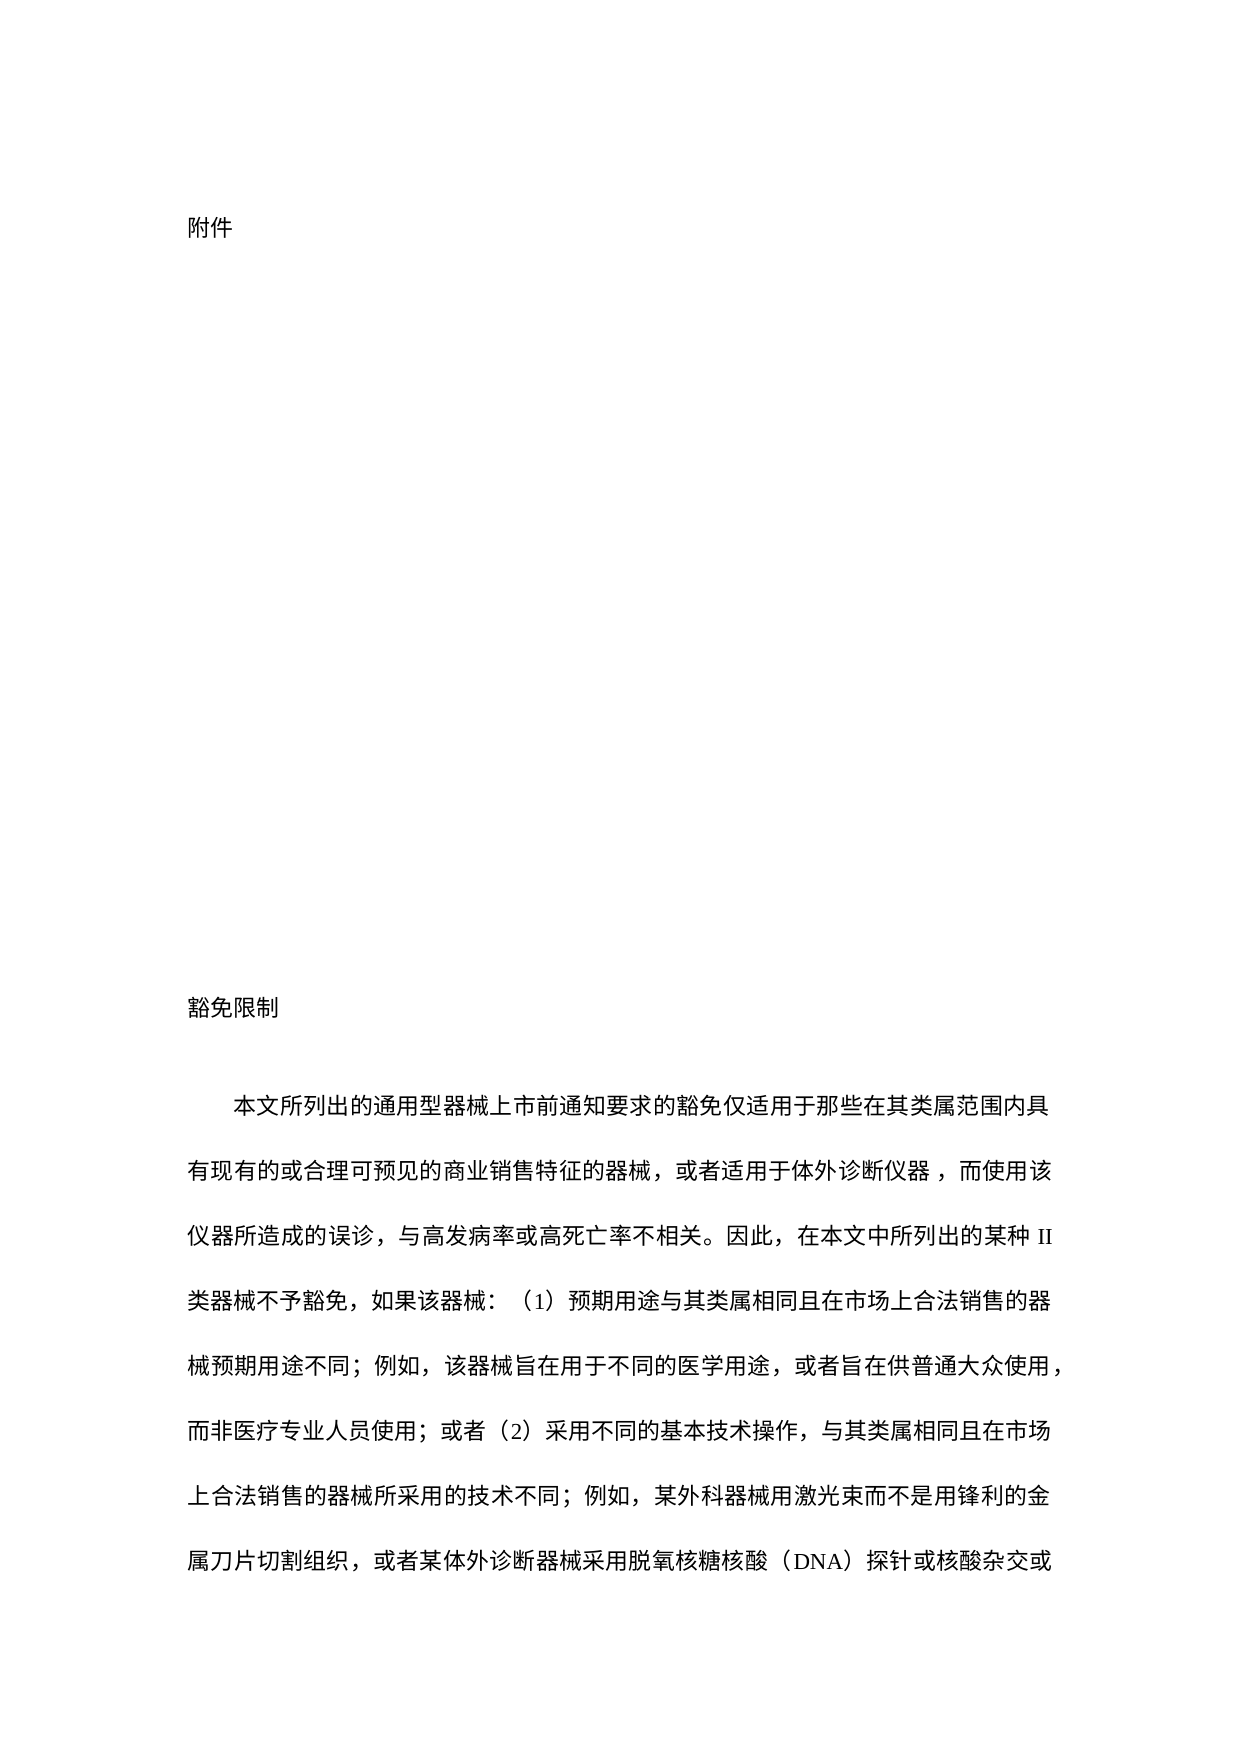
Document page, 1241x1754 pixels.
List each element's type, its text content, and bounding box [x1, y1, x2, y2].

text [187, 1072, 1053, 1592]
text 附件 [187, 194, 1053, 259]
text 豁免限制 [187, 974, 1053, 1039]
